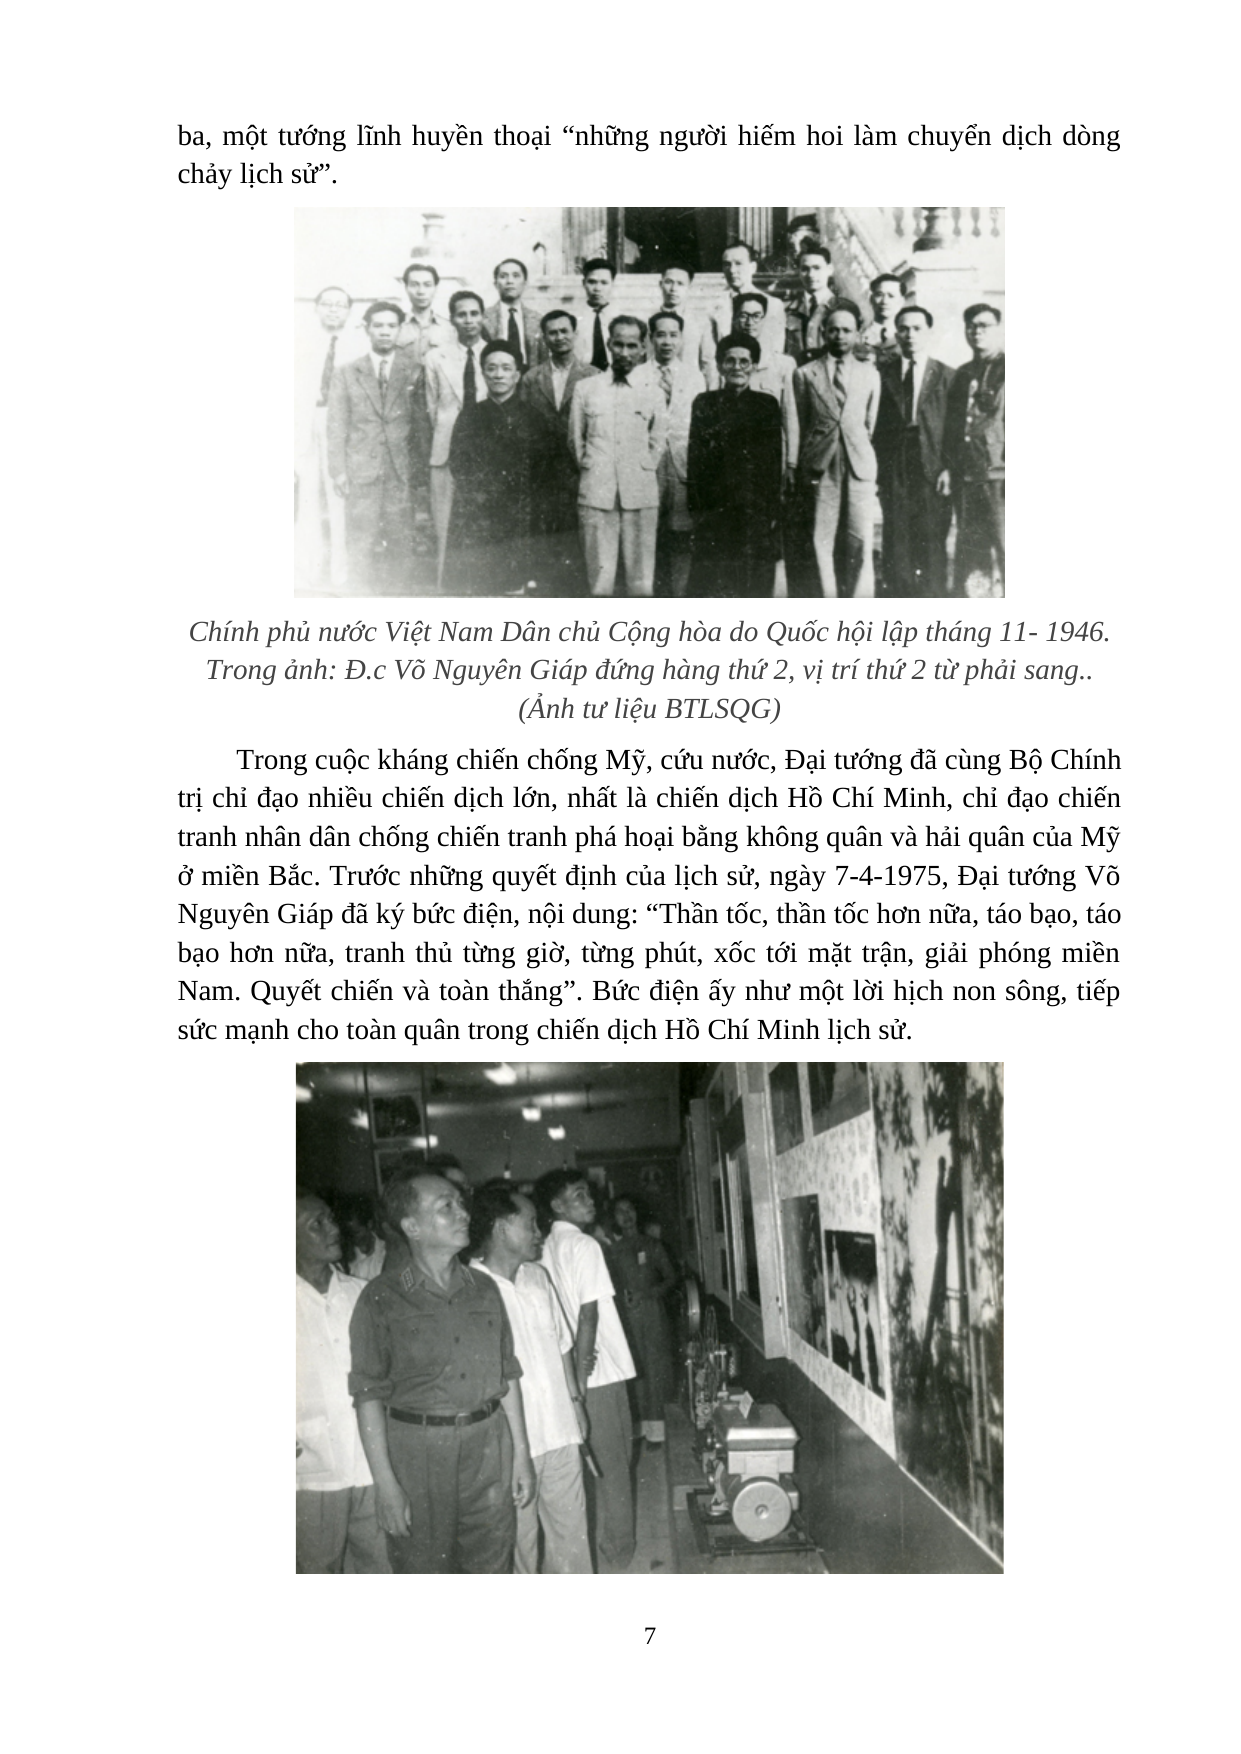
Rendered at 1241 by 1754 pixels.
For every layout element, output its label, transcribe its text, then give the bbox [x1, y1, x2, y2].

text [177, 118, 1122, 190]
text Trong cuộc kháng chiến chống Mỹ, cứu nước, Đại tướng đã cùng Bộ Chính trị chỉ đạo nhiều chiến dịch lớn, nhất là chiến dịch Hồ Chí Minh, chỉ đạo chiến tranh nhân dân chống chiến tranh phá hoại bằng không quân và hải quân của Mỹ ở miền Bắc. Trước những quyết định của lịch sử, ngày 7-4-1975, Đại tướng Võ Nguyên Giáp đã ký bức điện, nội dung: “Thần tốc, thần tốc hơn nữa, táo bạo, táo bạo hơn nữa, tranh thủ từng giờ, từng phút, xốc tới mặt trận, giải phóng miền Nam. Quyết chiến và toàn thắng”. Bức điện ấy như một lời hịch non sông, tiếp sức mạnh cho toàn quân trong chiến dịch Hồ Chí Minh lịch sử. [177, 742, 1122, 1045]
picture [295, 1062, 1004, 1574]
picture [294, 207, 1005, 598]
text Chính phủ nước Việt Nam Dân chủ Cộng hòa do Quốc hội lập tháng 11- 1946. Trong ảnh: Đ.c Võ Nguyên Giáp đứng hàng thứ 2, vị trí thứ 2 từ phải sang.. (Ảnh tư liệu BTLSQG) [177, 614, 1122, 724]
